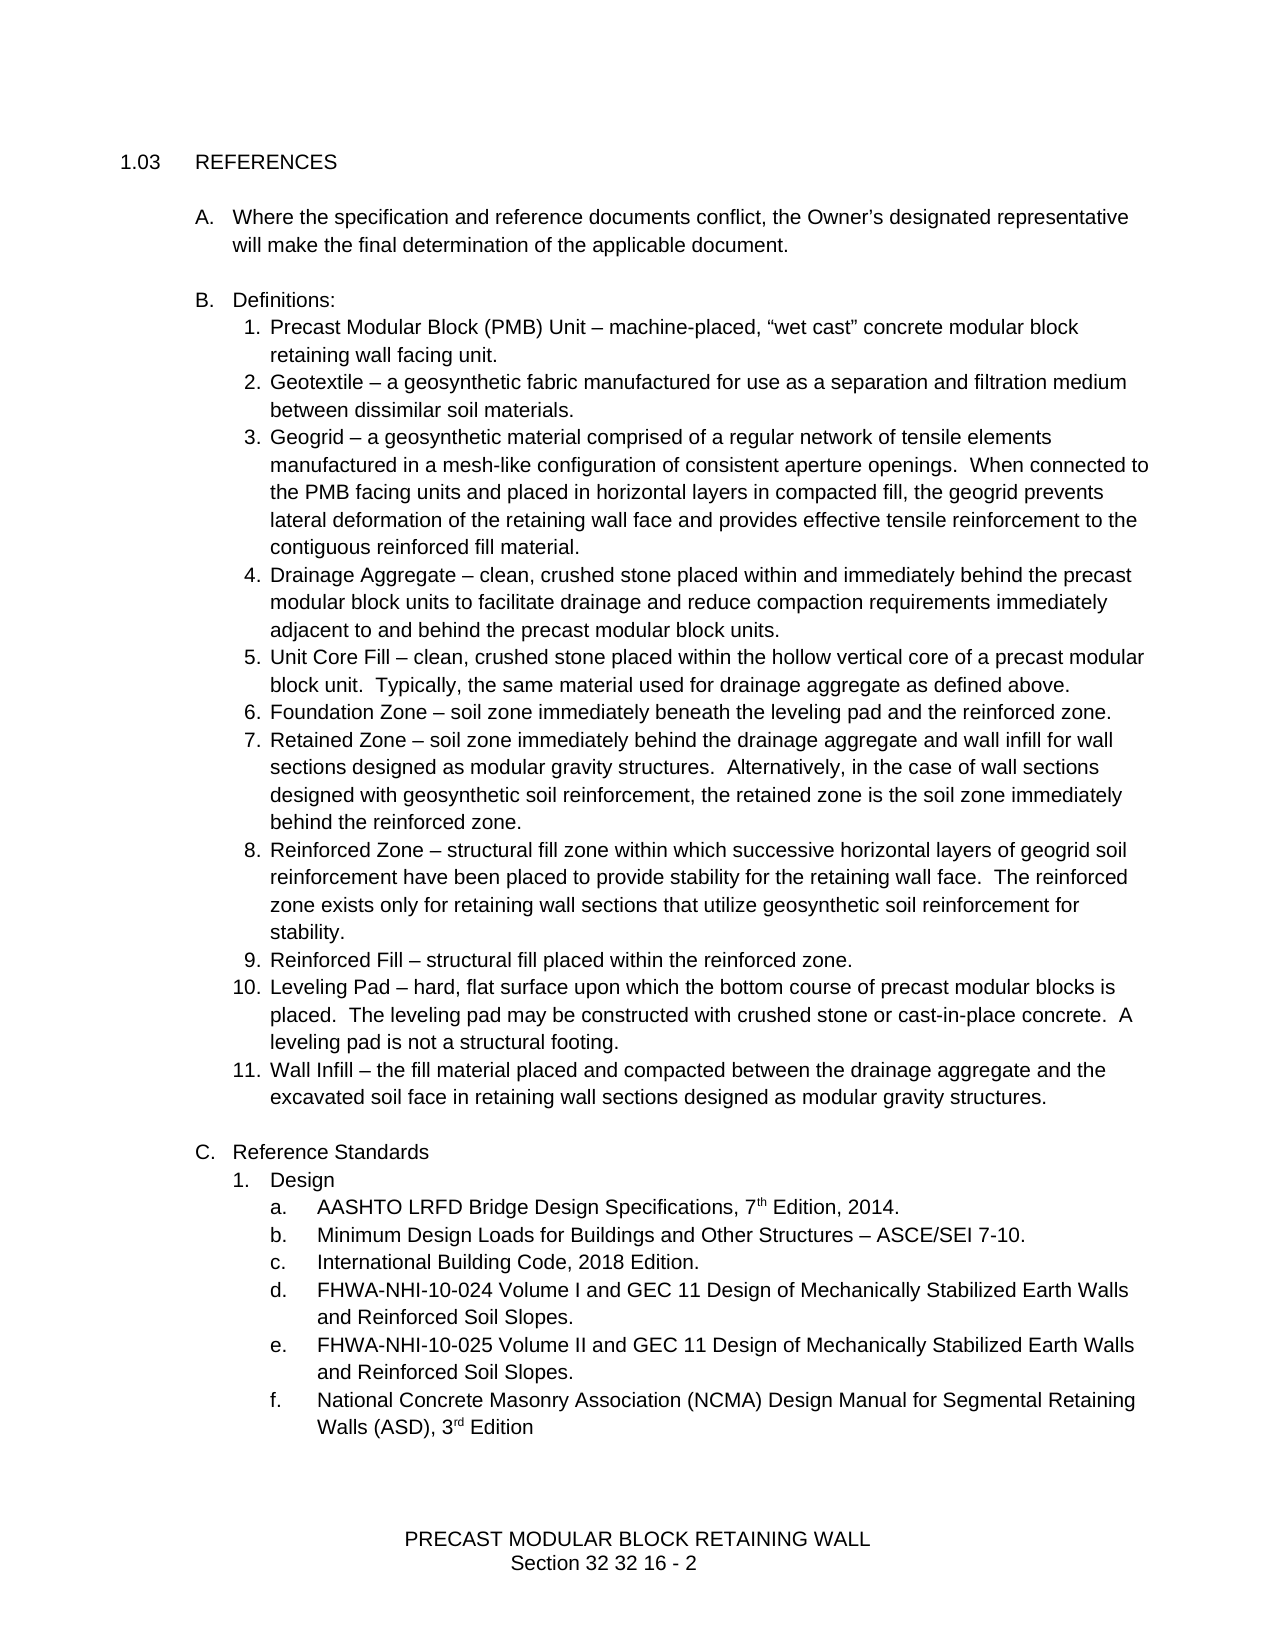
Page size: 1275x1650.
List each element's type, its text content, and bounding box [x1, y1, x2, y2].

list b. Minimum Design Loads for Buildings and Other Structures – ASCE/SEI 7-10. [270, 1222, 1155, 1246]
list e. FHWA-NHI-10-025 Volume II and GEC 11 Design of Mechanically Stabilized Earth Walls and Reinforced Soil Slopes. [270, 1332, 1155, 1384]
text A. Where the specification and reference documents conflict, the Owner’s designated representative will make the final determination of the applicable document. [195, 205, 1155, 256]
text a. AASHTO LRFD Bridge Design Specifications, 7th Edition, 2014. [270, 1195, 1155, 1219]
list c. International Building Code, 2018 Edition. [270, 1250, 1155, 1274]
list 2. Geotextile – a geosynthetic fabric manufactured for use as a separation and filtration medium between dissimilar soil materials. [232, 370, 1155, 421]
text C. Reference Standards [195, 1140, 1155, 1164]
list 4. Drainage Aggregate – clean, crushed stone placed within and immediately behind the precast modular block units to facilitate drainage and reduce compaction requirements immediately adjacent to and behind the precast modular block units. [232, 562, 1155, 641]
text 1.03 REFERENCES [120, 150, 1155, 174]
text 1. Precast Modular Block (PMB) Unit – machine-placed, “wet cast” concrete modular block retaining wall facing unit. [244, 315, 1155, 366]
list 8. Reinforced Zone – structural fill zone within which successive horizontal layers of geogrid soil reinforcement have been placed to provide stability for the retaining wall face. The reinforced zone exists only for retaining wall sections that utilize geosynthetic soil reinforcement for stability. [232, 837, 1155, 944]
list 7. Retained Zone – soil zone immediately behind the drainage aggregate and wall infill for wall sections designed as modular gravity structures. Alternatively, in the case of wall sections designed with geosynthetic soil reinforcement, the retained zone is the soil zone immediately behind the reinforced zone. [232, 727, 1155, 834]
list 6. Foundation Zone – soil zone immediately beneath the leveling pad and the reinforced zone. [197, 700, 1155, 724]
list 10. Leveling Pad – hard, flat surface upon which the bottom course of precast modular blocks is placed. The leveling pad may be constructed with crushed stone or cast-in-place concrete. A leveling pad is not a structural footing. [232, 975, 1155, 1054]
list 11. Wall Infill – the fill material placed and compacted between the drainage aggregate and the excavated soil face in retaining wall sections designed as modular gravity structures. [232, 1057, 1155, 1109]
list 9. Reinforced Fill – structural fill placed within the reinforced zone. [232, 947, 1155, 971]
text 1. Design [232, 1167, 1155, 1191]
list 5. Unit Core Fill – clean, crushed stone placed within the hollow vertical core of a precast modular block unit. Typically, the same material used for drainage aggregate as defined above. [232, 645, 1155, 696]
list f. National Concrete Masonry Association (NCMA) Design Manual for Segmental Retaining Walls (ASD), 3rd Edition [270, 1387, 1155, 1439]
list d. FHWA-NHI-10-024 Volume I and GEC 11 Design of Mechanically Stabilized Earth Walls and Reinforced Soil Slopes. [270, 1277, 1155, 1329]
list 3. Geogrid – a geosynthetic material comprised of a regular network of tensile elements manufactured in a mesh-like configuration of consistent aperture openings. When connected to the PMB facing units and placed in horizontal layers in compacted fill, the geogrid prevents lateral deformation of the retaining wall face and provides effective tensile reinforcement to the contiguous reinforced fill material. [232, 425, 1155, 559]
text B. Definitions: [195, 287, 1155, 311]
